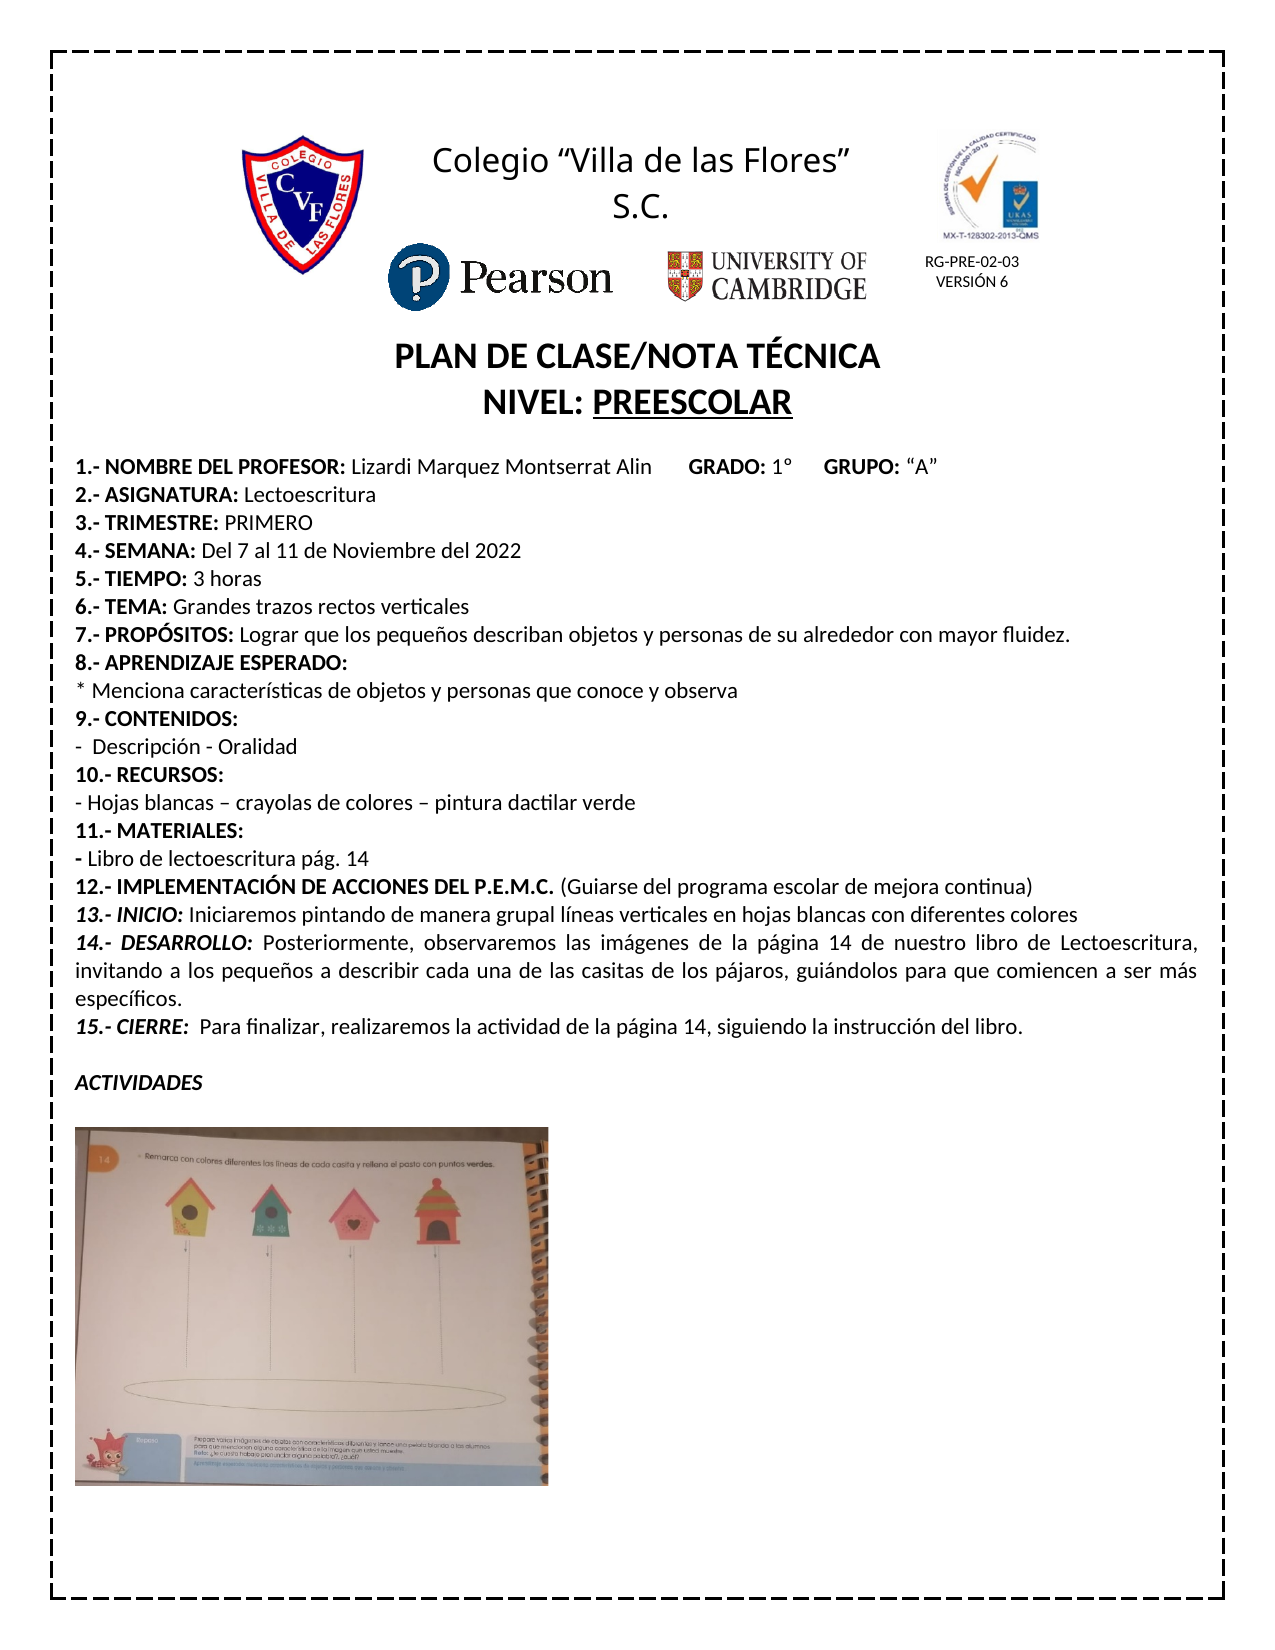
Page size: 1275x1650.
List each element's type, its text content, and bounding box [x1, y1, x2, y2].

text 11.- MATERIALES: [75, 816, 1200, 844]
picture [937, 129, 1040, 243]
text 5.- TIEMPO: 3 horas [75, 564, 1200, 592]
text 8.- APRENDIZAJE ESPERADO: [75, 648, 1200, 676]
picture [75, 1127, 549, 1486]
text 6.- TEMA: Grandes trazos rectos verticales [75, 592, 1200, 620]
text 15.- CIERRE: Para finalizar, realizaremos la actividad de la página 14, siguiendo la instrucción del libro. [75, 1012, 1200, 1040]
text - Descripción - Oralidad [75, 732, 1200, 760]
text 13.- INICIO: Iniciaremos pintando de manera grupal líneas verticales en hojas blancas con diferentes colores [75, 900, 1200, 928]
text 2.- ASIGNATURA: Lectoescritura [75, 480, 1200, 508]
text - Libro de lectoescritura pág. 14 [75, 844, 1200, 872]
text 9.- CONTENIDOS: [75, 704, 1200, 732]
text * Menciona características de objetos y personas que conoce y observa [75, 676, 1200, 704]
text 14.- DESARROLLO: Posteriormente, observaremos las imágenes de la página 14 de nuestro libro de Lectoescritura, invitando a los pequeños a describir cada una de las casitas de los pájaros, guiándolos para que comiencen a ser más específicos. [75, 928, 1200, 1012]
text 3.- TRIMESTRE: PRIMERO [75, 508, 1200, 536]
text 10.- RECURSOS: [75, 760, 1200, 788]
text NIVEL: PREESCOLAR [75, 378, 1200, 424]
text - Hojas blancas – crayolas de colores – pintura dactilar verde [75, 788, 1200, 816]
picture [381, 237, 619, 315]
picture [235, 131, 373, 279]
text 7.- PROPÓSITOS: Lograr que los pequeños describan objetos y personas de su alrededor con mayor fluidez. [75, 620, 1200, 648]
text 12.- IMPLEMENTACIÓN DE ACCIONES DEL P.E.M.C. (Guiarse del programa escolar de mejora continua) [75, 872, 1200, 900]
text 4.- SEMANA: Del 7 al 11 de Noviembre del 2022 [75, 536, 1200, 564]
text 1.- NOMBRE DEL PROFESOR: Lizardi Marquez Montserrat Alin GRADO: 1º GRUPO: “A” [75, 452, 1200, 480]
text ACTIVIDADES [75, 1068, 1200, 1096]
text PLAN DE CLASE/NOTA TÉCNICA [75, 332, 1200, 378]
